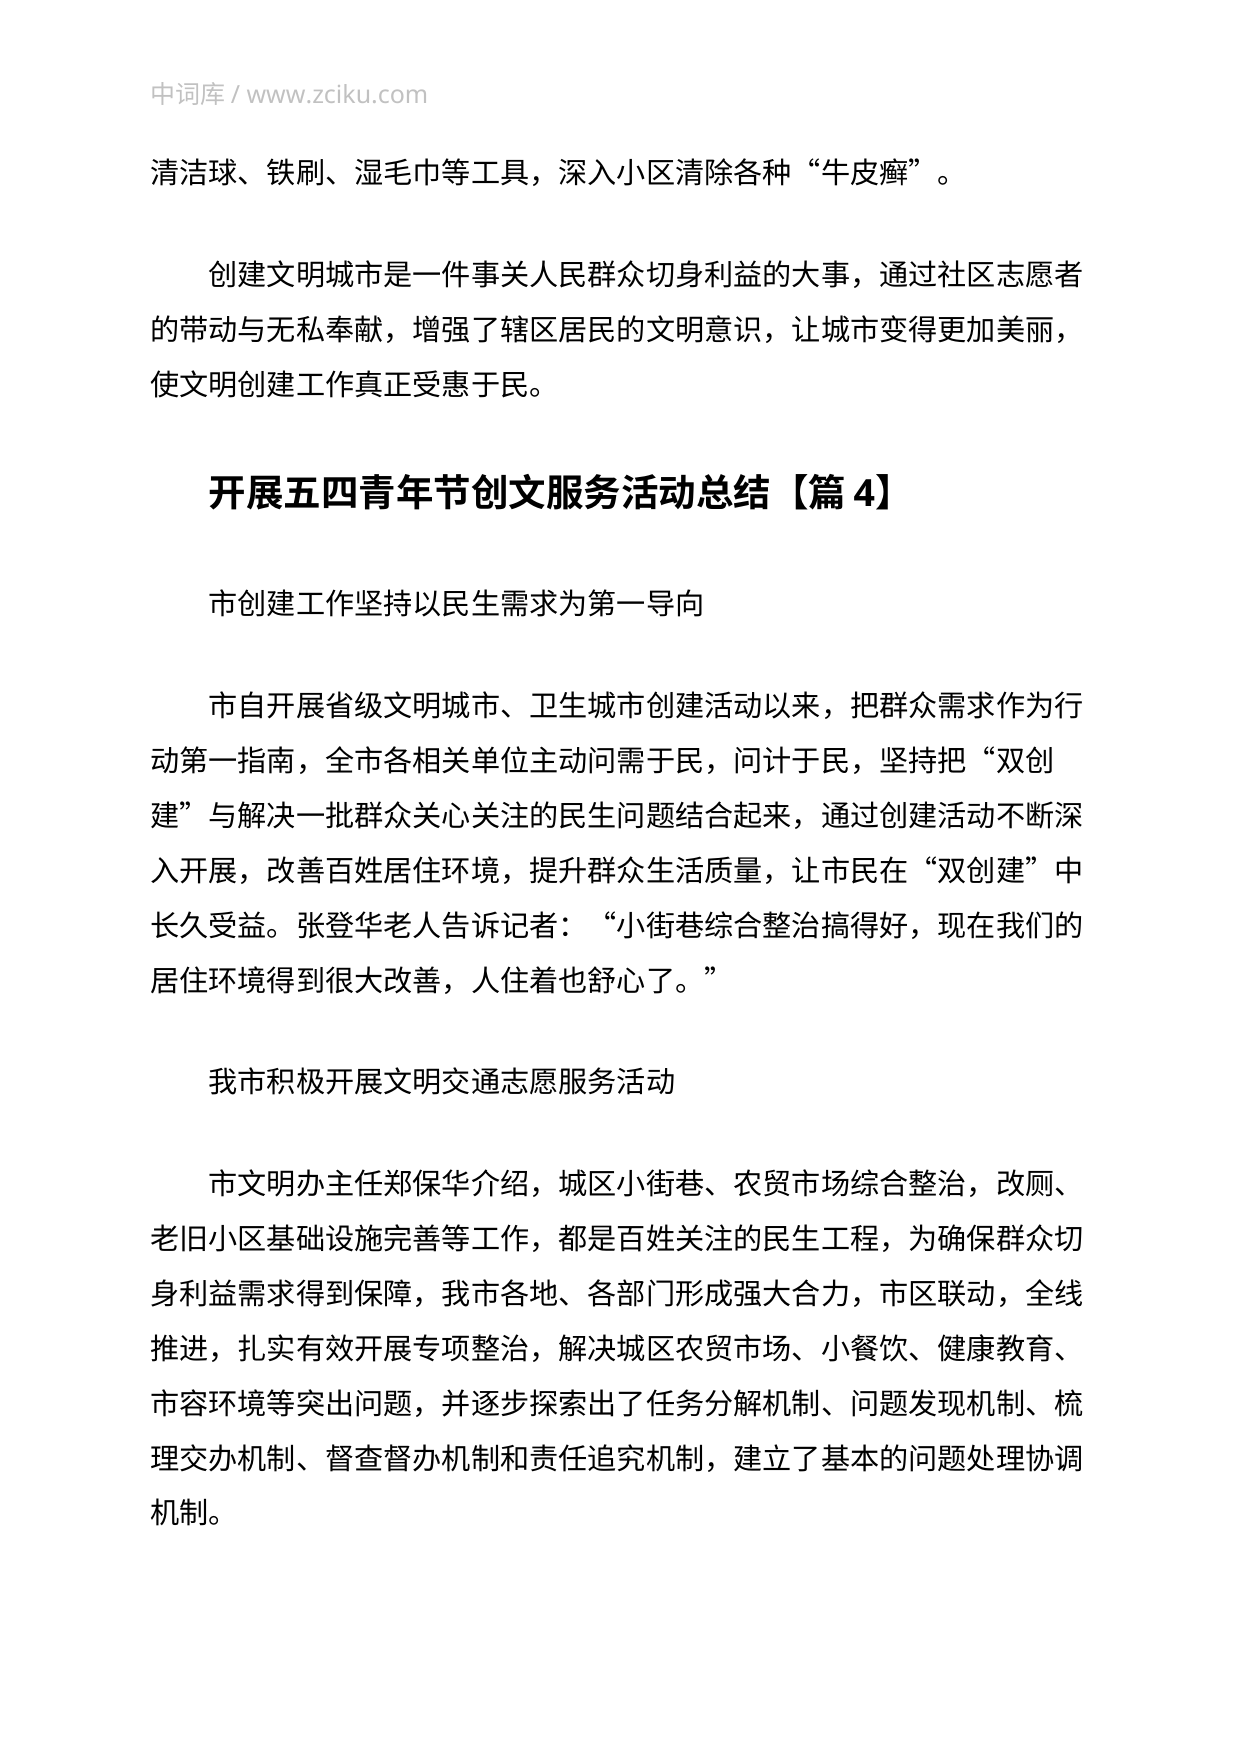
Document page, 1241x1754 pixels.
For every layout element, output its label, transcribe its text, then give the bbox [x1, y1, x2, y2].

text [150, 150, 1090, 192]
text 创建文明城市是一件事关人民群众切身利益的大事，通过社区志愿者的带动与无私奉献，增强了辖区居民的文明意识，让城市变得更加美丽，使文明创建工作真正受惠于民。 [150, 252, 1090, 404]
text 开展五四青年节创文服务活动总结【篇4】 [150, 463, 1090, 518]
text 市创建工作坚持以民生需求为第一导向 [150, 581, 1090, 623]
text 我市积极开展文明交通志愿服务活动 [150, 1059, 1090, 1101]
text 市自开展省级文明城市、卫生城市创建活动以来，把群众需求作为行动第一指南，全市各相关单位主动问需于民，问计于民，坚持把“双创建”与解决一批群众关心关注的民生问题结合起来，通过创建活动不断深入开展，改善百姓居住环境，提升群众生活质量，让市民在“双创建”中长久受益。张登华老人告诉记者：“小街巷综合整治搞得好，现在我们的居住环境得到很大改善，人住着也舒心了。” [150, 683, 1090, 999]
text 市文明办主任郑保华介绍，城区小街巷、农贸市场综合整治，改厕、老旧小区基础设施完善等工作，都是百姓关注的民生工程，为确保群众切身利益需求得到保障，我市各地、各部门形成强大合力，市区联动，全线推进，扎实有效开展专项整治，解决城区农贸市场、小餐饮、健康教育、市容环境等突出问题，并逐步探索出了任务分解机制、问题发现机制、梳理交办机制、督查督办机制和责任追究机制，建立了基本的问题处理协调机制。 [150, 1161, 1090, 1532]
